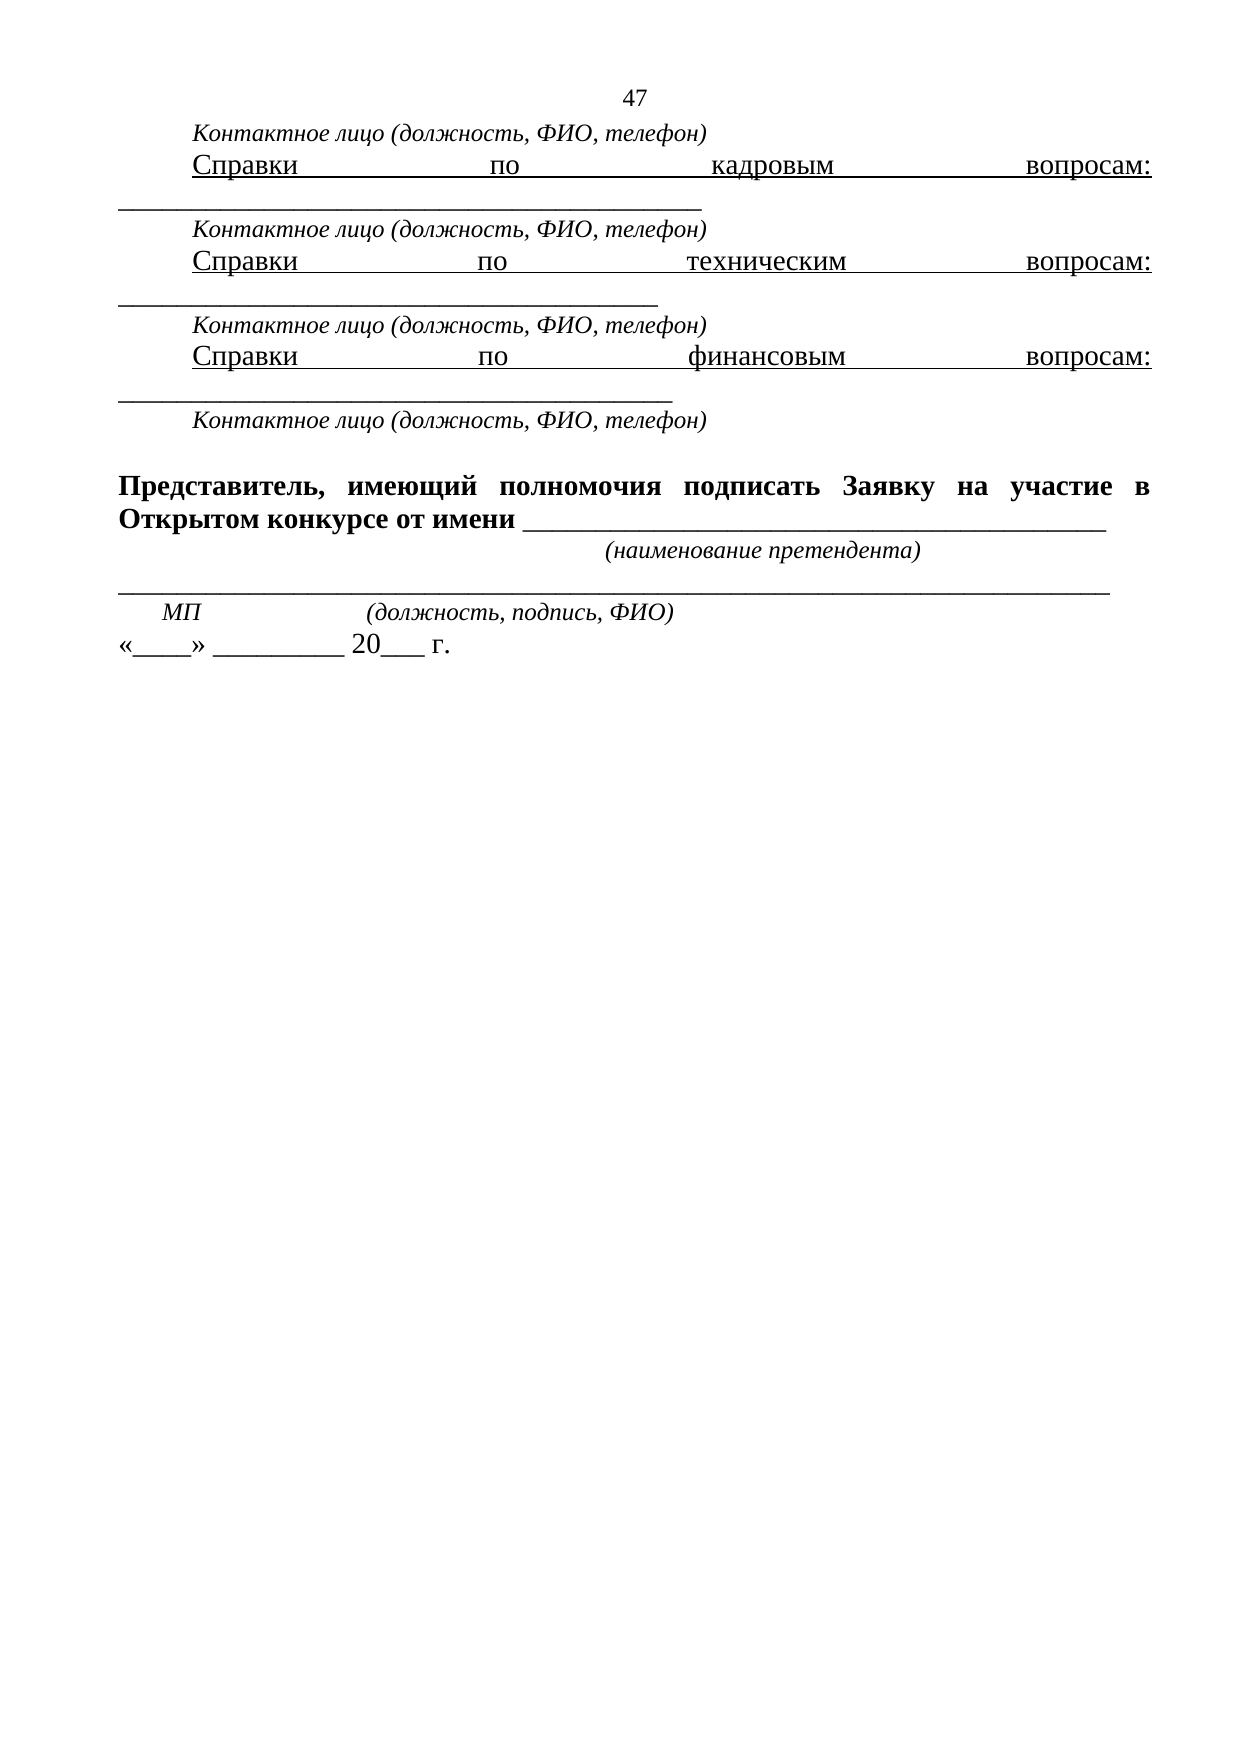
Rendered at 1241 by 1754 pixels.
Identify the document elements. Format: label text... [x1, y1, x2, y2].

text МП (должность, подпись, ФИО) [118, 597, 1152, 626]
text Контактное лицо (должность, ФИО, телефон) [118, 118, 1152, 147]
text Справки по финансовым вопросам: ______________________________________ [118, 338, 1152, 406]
text Справки по кадровым вопросам: ________________________________________ [118, 147, 1152, 214]
text Контактное лицо (должность, ФИО, телефон) [118, 310, 1152, 338]
text Представитель, имеющий полномочия подписать Заявку на участие в Открытом конкурсе от имени ________________________________________ [118, 468, 1152, 535]
text Контактное лицо (должность, ФИО, телефон) [118, 214, 1152, 243]
text ____________________________________________________________________ [118, 564, 1152, 597]
text Справки по техническим вопросам: _____________________________________ [118, 243, 1152, 310]
text (наименование претендента) [118, 535, 1152, 564]
text Контактное лицо (должность, ФИО, телефон) [118, 406, 1152, 434]
text «____» _________ 20___ г. [118, 626, 1152, 659]
